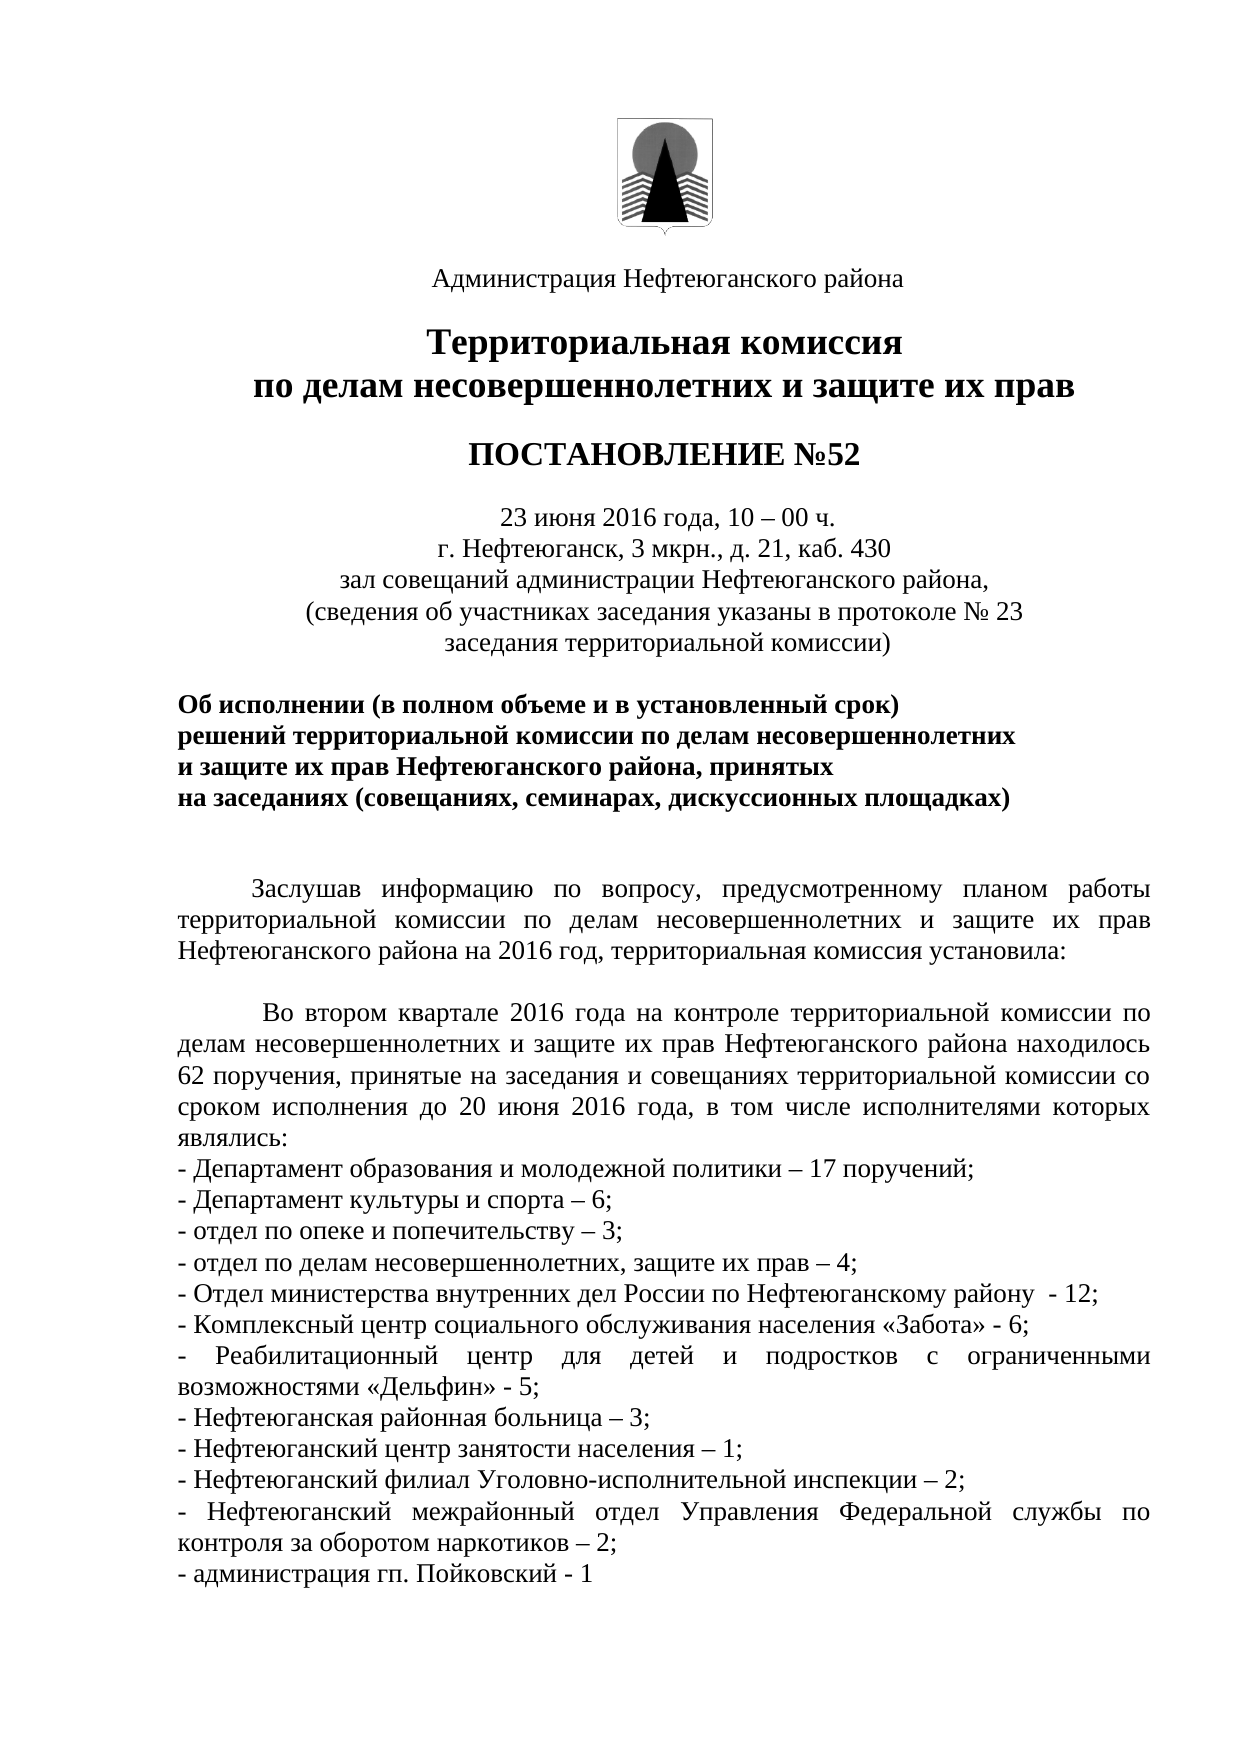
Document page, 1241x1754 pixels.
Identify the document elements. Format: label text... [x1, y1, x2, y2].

text (сведения об участниках заседания указаны в протоколе № 23 [177, 595, 1152, 626]
text зал совещаний администрации Нефтеюганского района, [177, 563, 1152, 595]
text - Нефтеюганский межрайонный отдел Управления Федеральной службы по контроля за оборотом наркотиков – 2; [177, 1495, 1152, 1557]
text - Реабилитационный центр для детей и подростков с ограниченными возможностями «Дельфин» - 5; [177, 1339, 1152, 1401]
text - Департамент культуры и спорта – 6; [177, 1183, 1152, 1214]
text 23 июня 2016 года, 10 – 00 ч. [177, 501, 1152, 532]
text Заслушав информацию по вопросу, предусмотренному планом работы территориальной комиссии по делам несовершеннолетних и защите их прав Нефтеюганского района на 2016 год, территориальная комиссия установила: [177, 872, 1152, 965]
text и защите их прав Нефтеюганского района, принятых [177, 750, 1152, 782]
text на заседаниях (совещаниях, семинарах, дискуссионных площадках) [177, 782, 1152, 813]
text заседания территориальной комиссии) [177, 626, 1152, 657]
text - Комплексный центр социального обслуживания населения «Забота» - 6; [177, 1308, 1152, 1339]
text Об исполнении (в полном объеме и в установленный срок) [177, 688, 1152, 719]
text решений территориальной комиссии по делам несовершеннолетних [177, 719, 1152, 750]
text - Нефтеюганский центр занятости населения – 1; [177, 1432, 1152, 1464]
text - отдел по опеке и попечительству – 3; [177, 1214, 1152, 1246]
text Администрация Нефтеюганского района [177, 262, 1152, 293]
text - Отдел министерства внутренних дел России по Нефтеюганскому району - 12; [177, 1277, 1152, 1308]
text по делам несовершеннолетних и защите их прав [177, 362, 1152, 405]
text - Нефтеюганский филиал Уголовно-исполнительной инспекции – 2; [177, 1464, 1152, 1495]
text ПОСТАНОВЛЕНИЕ №52 [177, 434, 1152, 472]
text г. Нефтеюганск, 3 мкрн., д. 21, каб. 430 [177, 532, 1152, 563]
text - Департамент образования и молодежной политики – 17 поручений; [177, 1152, 1152, 1183]
text Территориальная комиссия [177, 319, 1152, 362]
text Во втором квартале 2016 года на контроле территориальной комиссии по делам несовершеннолетних и защите их прав Нефтеюганского района находилось 62 поручения, принятые на заседания и совещаниях территориальной комиссии со сроком исполнения до 20 июня 2016 года, в том числе исполнителями которых являлись: [177, 996, 1152, 1152]
text - Нефтеюганская районная больница – 3; [177, 1401, 1152, 1432]
text - администрация гп. Пойковский - 1 [177, 1557, 1152, 1588]
text - отдел по делам несовершеннолетних, защите их прав – 4; [177, 1246, 1152, 1277]
